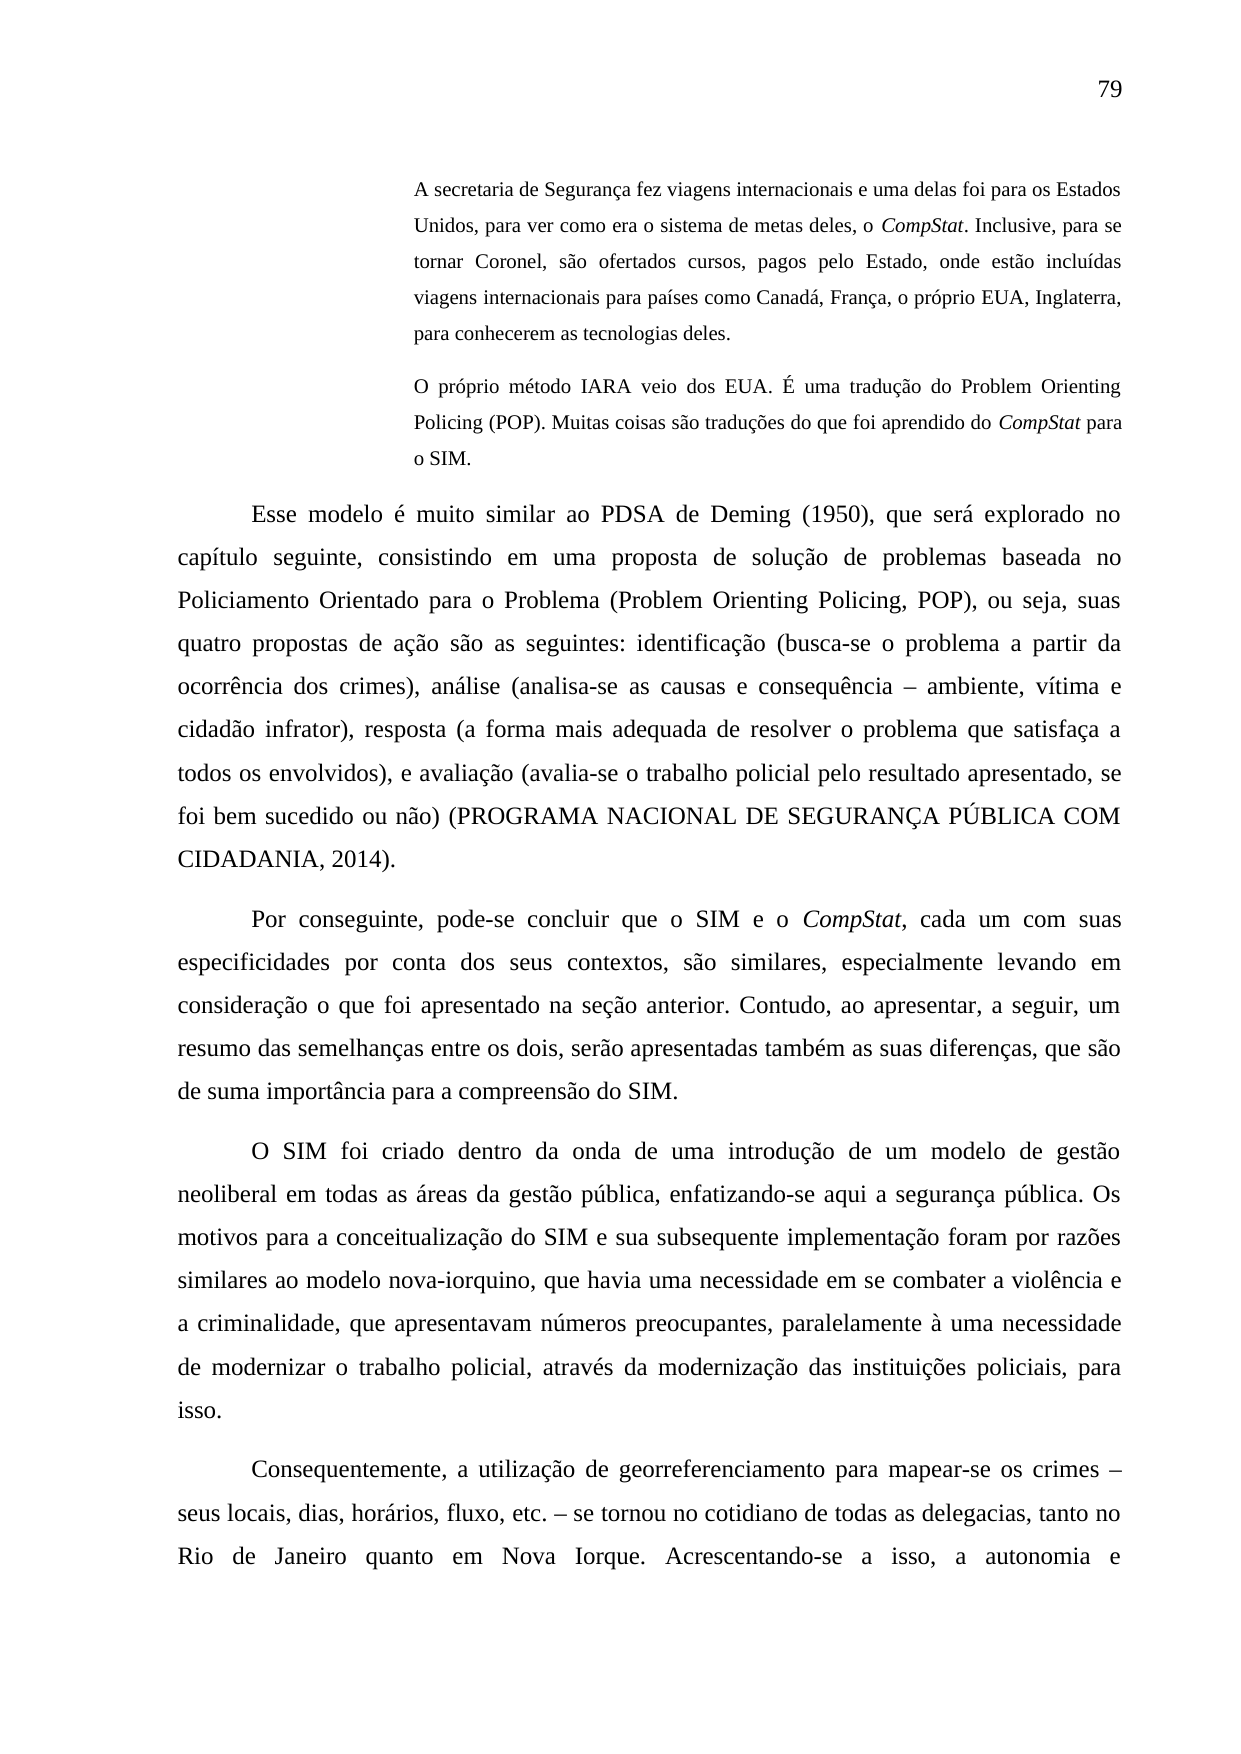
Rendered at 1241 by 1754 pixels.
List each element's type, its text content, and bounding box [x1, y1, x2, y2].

text A secretaria de Segurança fez viagens internacionais e uma delas foi para os Estados Unidos, para ver como era o sistema de metas deles, o CompStat. Inclusive, para se tornar Coronel, são ofertados cursos, pagos pelo Estado, onde estão incluídas viagens internacionais para países como Canadá, França, o próprio EUA, Inglaterra, para conhecerem as tecnologias deles. [413, 177, 1122, 345]
text Por conseguinte, pode-se concluir que o SIM e o CompStat, cada um com suas especificidades por conta dos seus contextos, são similares, especialmente levando em consideração o que foi apresentado na seção anterior. Contudo, ao apresentar, a seguir, um resumo das semelhanças entre os dois, serão apresentadas também as suas diferenças, que são de suma importância para a compreensão do SIM. [177, 904, 1122, 1105]
text O SIM foi criado dentro da onda de uma introdução de um modelo de gestão neoliberal em todas as áreas da gestão pública, enfatizando-se aqui a segurança pública. Os motivos para a conceitualização do SIM e sua subsequente implementação foram por razões similares ao modelo nova-iorquino, que havia uma necessidade em se combater a violência e a criminalidade, que apresentavam números preocupantes, paralelamente à uma necessidade de modernizar o trabalho policial, através da modernização das instituições policiais, para isso. [177, 1136, 1122, 1423]
text O próprio método IARA veio dos EUA. É uma tradução do Problem Orienting Policing (POP). Muitas coisas são traduções do que foi aprendido do CompStat para o SIM. [413, 374, 1122, 470]
text Esse modelo é muito similar ao PDSA de Deming (1950), que será explorado no capítulo seguinte, consistindo em uma proposta de solução de problemas baseada no Policiamento Orientado para o Problema (Problem Orienting Policing, POP), ou seja, suas quatro propostas de ação são as seguintes: identificação (busca-se o problema a partir da ocorrência dos crimes), análise (analisa-se as causas e consequência – ambiente, vítima e cidadão infrator), resposta (a forma mais adequada de resolver o problema que satisfaça a todos os envolvidos), e avaliação (avalia-se o trabalho policial pelo resultado apresentado, se foi bem sucedido ou não) (PROGRAMA NACIONAL DE SEGURANÇA PÚBLICA COM CIDADANIA, 2014). [177, 499, 1122, 873]
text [177, 1454, 1122, 1569]
